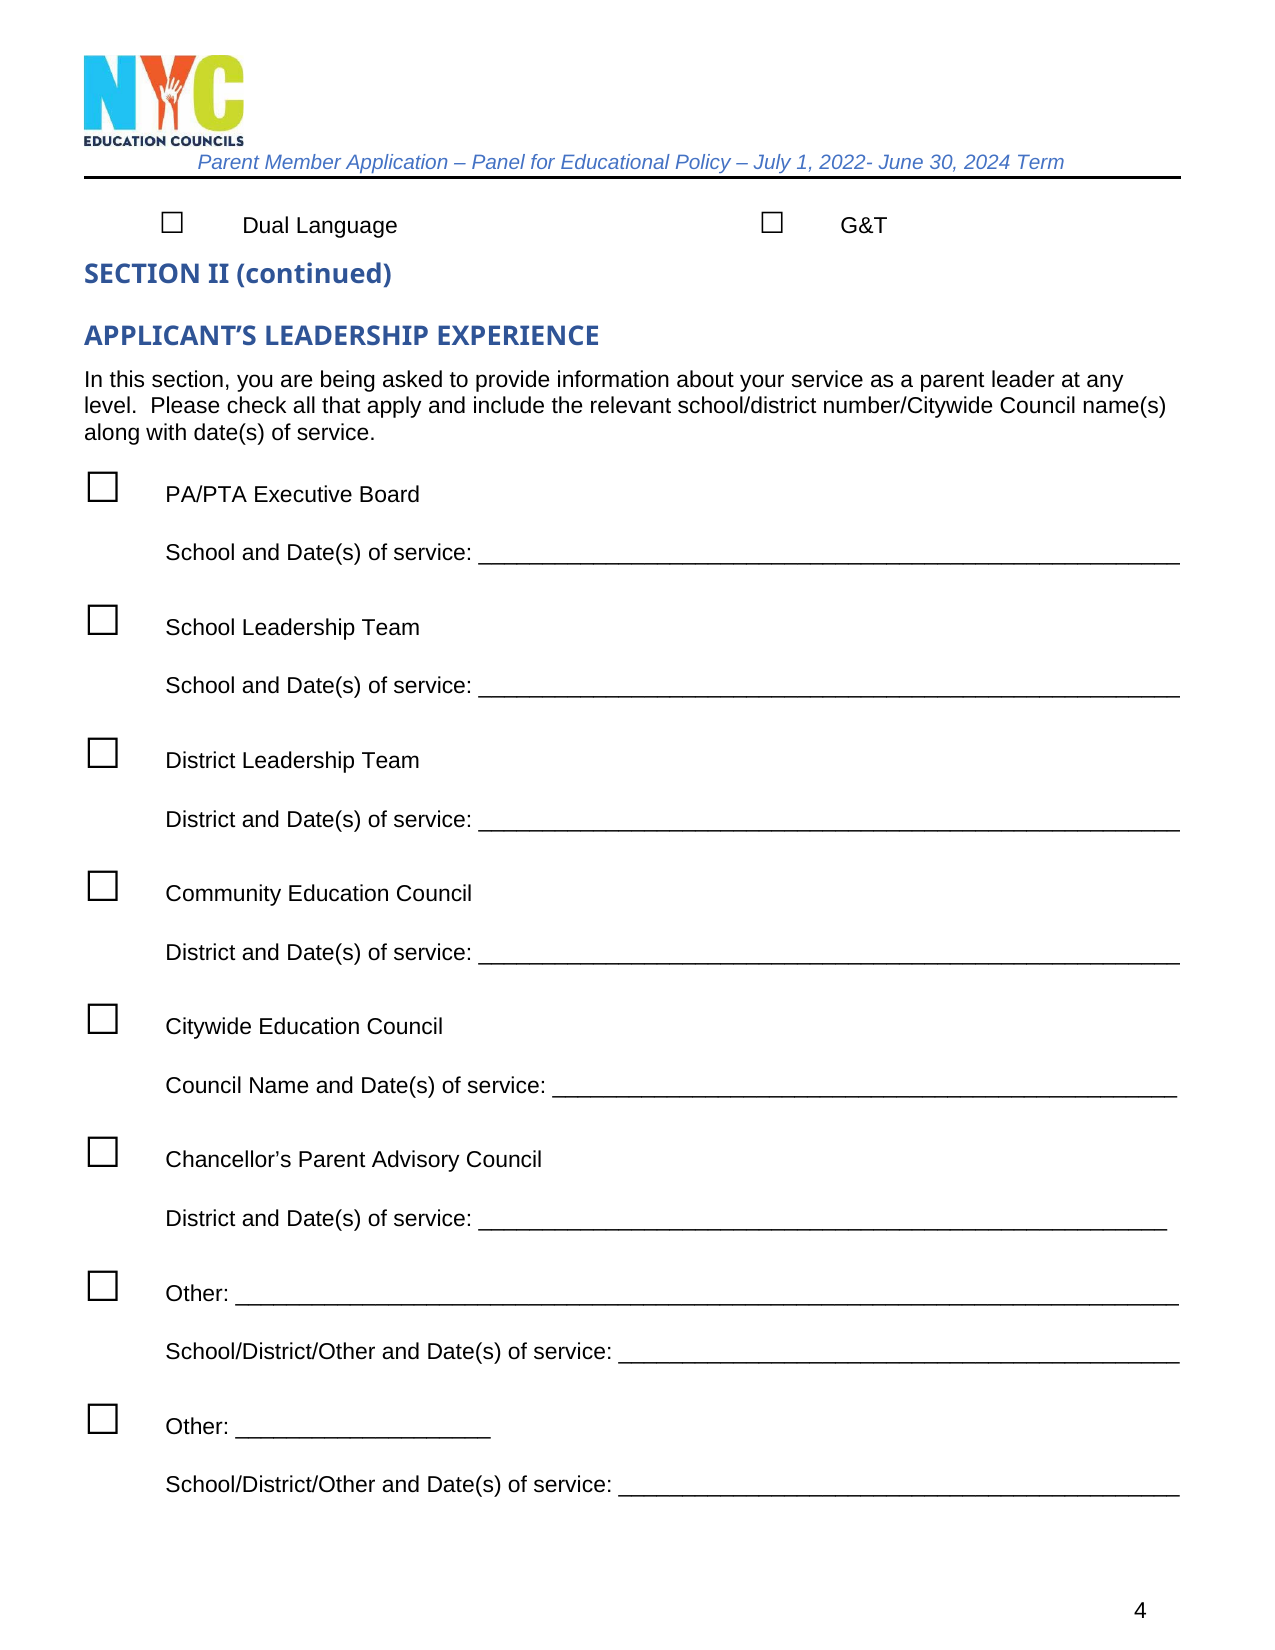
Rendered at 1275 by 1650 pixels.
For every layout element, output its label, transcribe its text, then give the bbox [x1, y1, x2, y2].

text In this section, you are being asked to provide information about your service as a parent leader at any level. Please check all that apply and include the relevant school/district number/Citywide Council name(s) along with date(s) of service. [84, 366, 1181, 445]
text School and Date(s) of service: _______________________________________________________ [84, 672, 1181, 699]
text Other: ____________________ [84, 1389, 1181, 1446]
text Other: __________________________________________________________________________ [84, 1256, 1181, 1313]
text School/District/Other and Date(s) of service: ____________________________________________ [84, 1338, 1181, 1364]
text School/District/Other and Date(s) of service: ____________________________________________ [84, 1471, 1181, 1498]
text School Leadership Team [84, 591, 1181, 647]
text District and Date(s) of service: _______________________________________________________ [84, 939, 1181, 965]
text Community Education Council [84, 857, 1181, 914]
text District and Date(s) of service: ______________________________________________________ [84, 1205, 1181, 1231]
text School and Date(s) of service: _______________________________________________________ [84, 539, 1181, 566]
text Dual Language G&T [159, 203, 1181, 242]
text PA/PTA Executive Board [84, 458, 1181, 514]
text Council Name and Date(s) of service: _________________________________________________ [84, 1072, 1181, 1098]
text Chancellor’s Parent Advisory Council [84, 1123, 1181, 1180]
text District and Date(s) of service: _______________________________________________________ [84, 806, 1181, 832]
text Citywide Education Council [84, 990, 1181, 1047]
subtitle SECTION II (continued) [84, 255, 1181, 292]
subtitle APPLICANT’S LEADERSHIP EXPERIENCE [84, 317, 1181, 353]
text District Leadership Team [84, 724, 1181, 781]
picture [83, 55, 244, 150]
